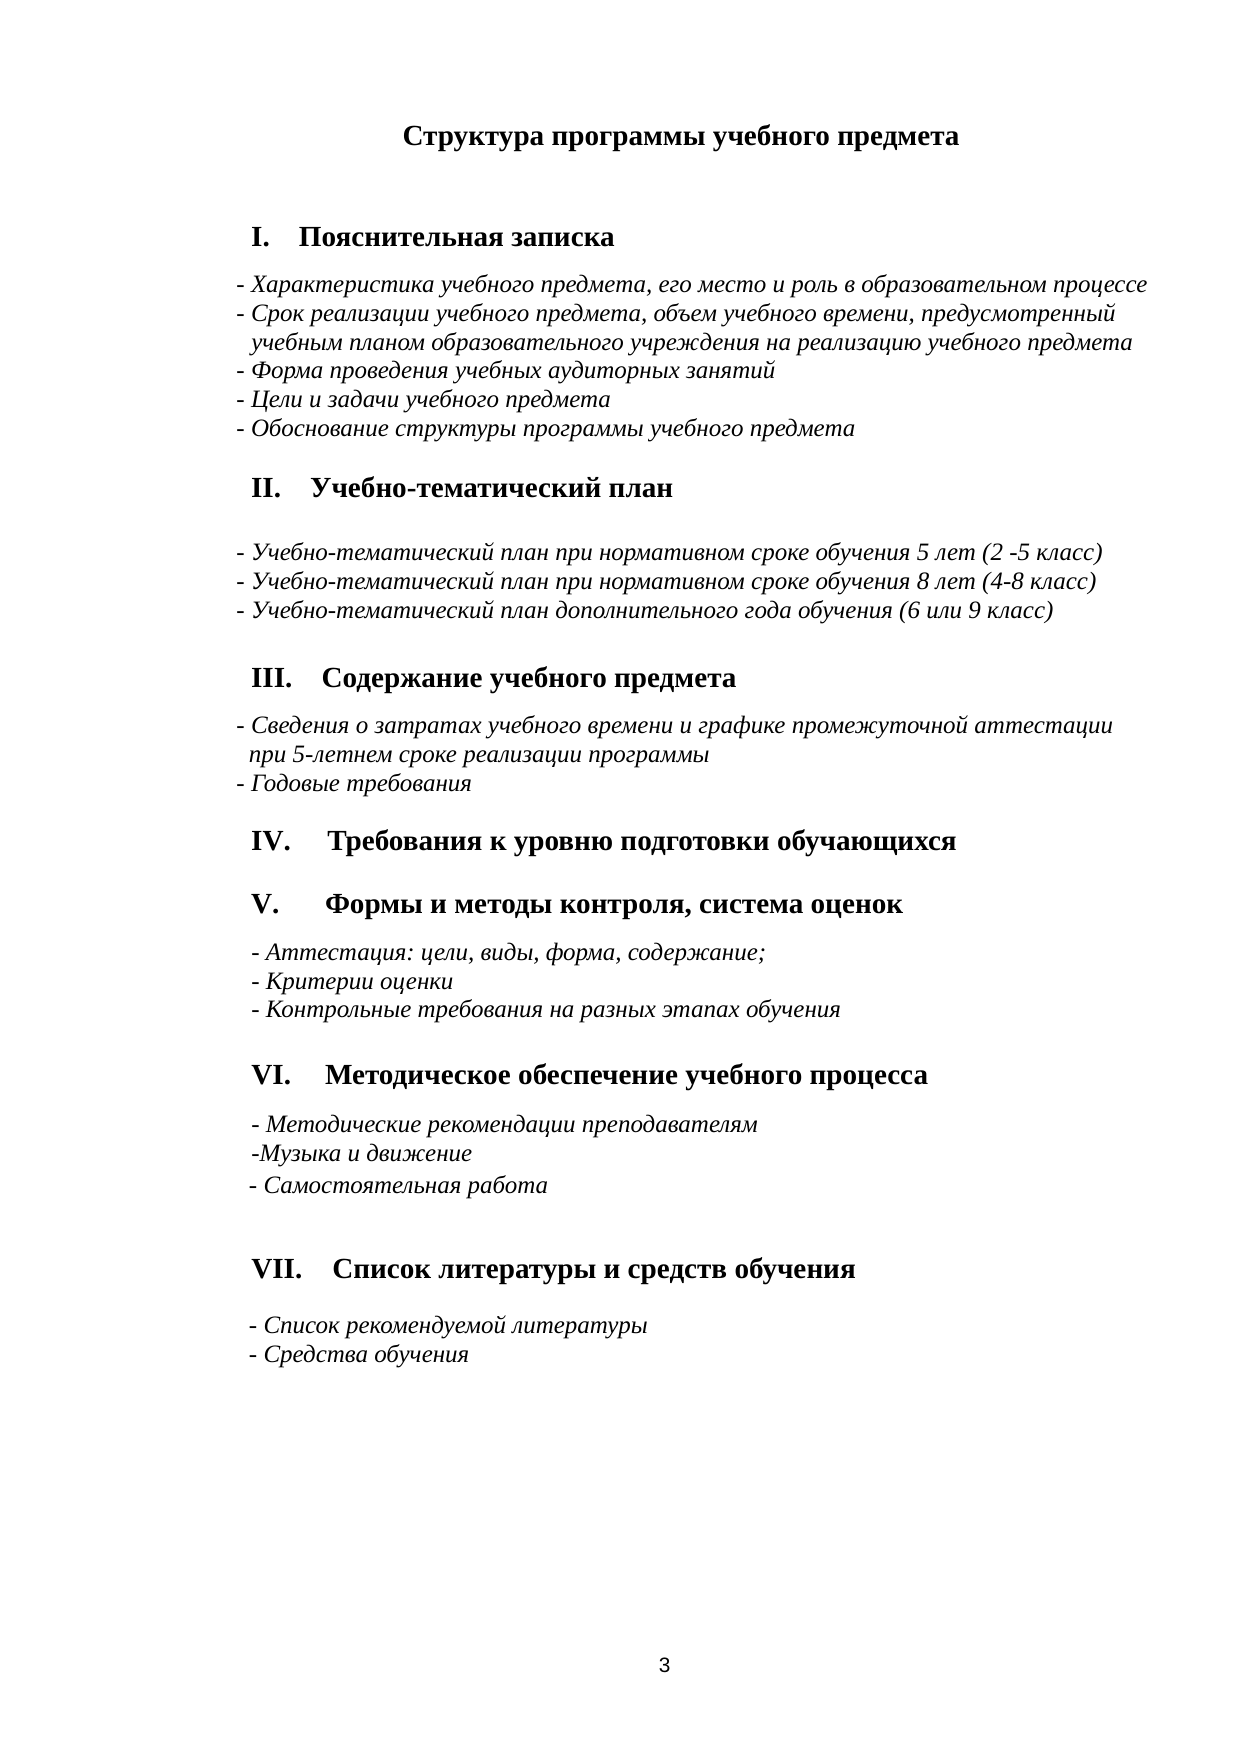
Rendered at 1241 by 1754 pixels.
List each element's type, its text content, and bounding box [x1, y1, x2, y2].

text - Форма проведения учебных аудиторных занятий [177, 355, 1152, 384]
text - Аттестация: цели, виды, форма, содержание; [177, 937, 1152, 966]
text II. Учебно-тематический план [177, 470, 1152, 504]
text - Учебно-тематический план при нормативном сроке обучения 5 лет (2 -5 класс) [177, 537, 1152, 566]
text III. Содержание учебного предмета [177, 660, 1152, 693]
text V. Формы и методы контроля, система оценок [177, 887, 1152, 920]
text -Музыка и движение [177, 1138, 1152, 1167]
text при 5-летнем сроке реализации программы [177, 739, 1152, 768]
text VI. Методическое обеспечение учебного процесса [177, 1057, 1152, 1090]
text - Учебно-тематический план дополнительного года обучения (6 или 9 класс) [177, 595, 1152, 624]
text - Самостоятельная работа [177, 1170, 1152, 1199]
text IV. Требования к уровню подготовки обучающихся [177, 823, 1152, 857]
text - Учебно-тематический план при нормативном сроке обучения 8 лет (4-8 класс) [177, 566, 1152, 595]
text - Цели и задачи учебного предмета [177, 384, 1152, 413]
text - Контрольные требования на разных этапах обучения [177, 994, 1152, 1023]
text Структура программы учебного предмета [328, 118, 1152, 152]
text - Характеристика учебного предмета, его место и роль в образовательном процессе [177, 269, 1152, 298]
text - Средства обучения [177, 1339, 1152, 1368]
text - Критерии оценки [177, 966, 1152, 994]
text - Список рекомендуемой литературы [177, 1310, 1152, 1339]
text I. Пояснительная записка [177, 219, 1152, 252]
text - Сведения о затратах учебного времени и графике промежуточной аттестации [177, 710, 1152, 739]
text VII. Список литературы и средств обучения [177, 1251, 1152, 1285]
text - Обоснование структуры программы учебного предмета [177, 413, 1152, 442]
text - Годовые требования [177, 768, 1152, 796]
text - Методические рекомендации преподавателям [177, 1109, 1152, 1138]
text - Срок реализации учебного предмета, объем учебного времени, предусмотренный учебным планом образовательного учреждения на реализацию учебного предмета [177, 298, 1152, 355]
